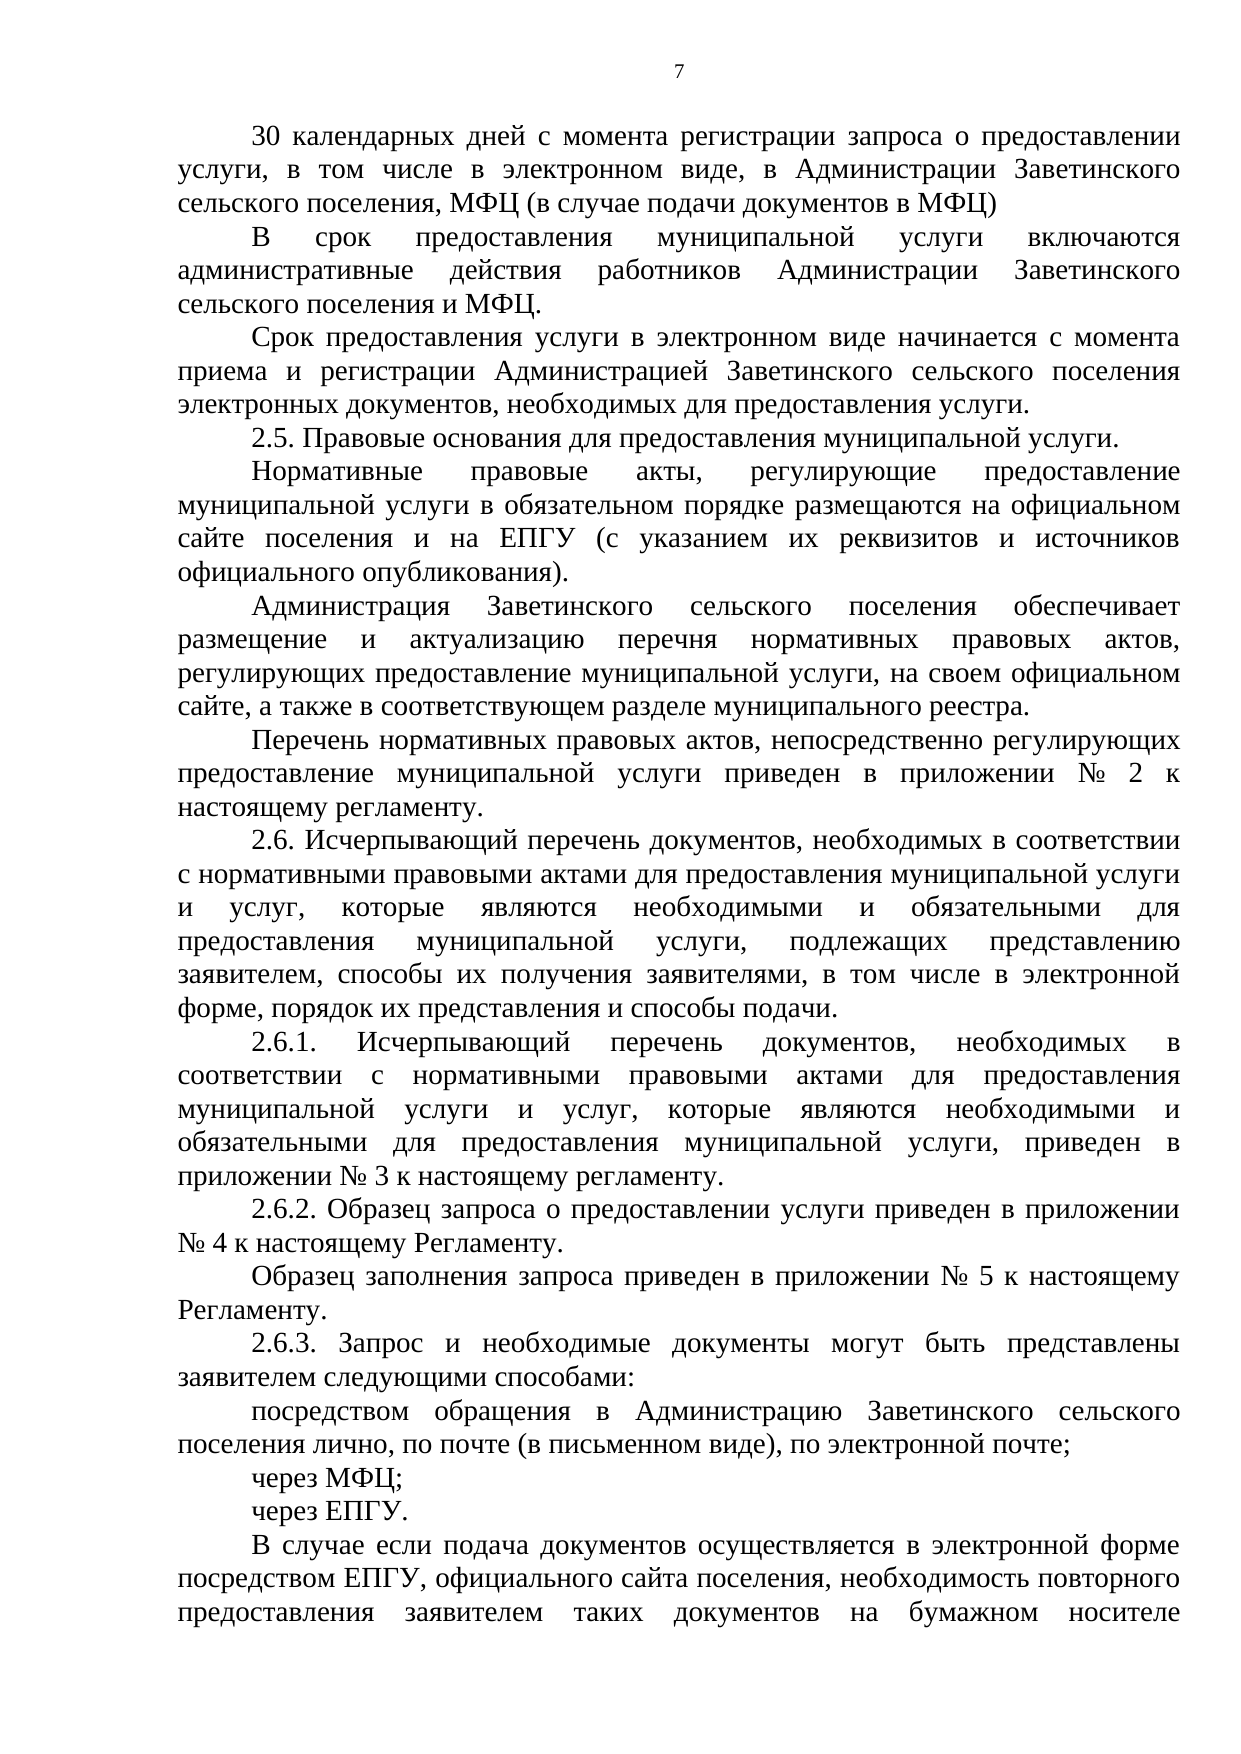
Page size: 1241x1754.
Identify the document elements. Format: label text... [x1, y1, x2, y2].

text 2.6. Исчерпывающий перечень документов, необходимых в соответствии с нормативными правовыми актами для предоставления муниципальной услуги и услуг, которые являются необходимыми и обязательными для предоставления муниципальной услуги, подлежащих представлению заявителем, способы их получения заявителями, в том числе в электронной форме, порядок их представления и способы подачи. [177, 822, 1181, 1024]
text Образец заполнения запроса приведен в приложении № 5 к настоящему Регламенту. [177, 1258, 1181, 1326]
text посредством обращения в Администрацию Заветинского сельского поселения лично, по почте (в письменном виде), по электронной почте; [177, 1393, 1181, 1460]
text Перечень нормативных правовых актов, непосредственно регулирующих предоставление муниципальной услуги приведен в приложении № 2 к настоящему регламенту. [177, 722, 1181, 822]
text 30 календарных дней с момента регистрации запроса о предоставлении услуги, в том числе в электронном виде, в Администрации Заветинского сельского поселения, МФЦ (в случае подачи документов в МФЦ) [177, 118, 1181, 219]
text через ЕПГУ. [177, 1493, 1181, 1527]
text 2.6.1. Исчерпывающий перечень документов, необходимых в соответствии с нормативными правовыми актами для предоставления муниципальной услуги и услуг, которые являются необходимыми и обязательными для предоставления муниципальной услуги, приведен в приложении № 3 к настоящему регламенту. [177, 1024, 1181, 1191]
text 2.5. Правовые основания для предоставления муниципальной услуги. [177, 420, 1181, 453]
text через МФЦ; [177, 1460, 1181, 1493]
text 2.6.3. Запрос и необходимые документы могут быть представлены заявителем следующими способами: [177, 1326, 1181, 1393]
text Нормативные правовые акты, регулирующие предоставление муниципальной услуги в обязательном порядке размещаются на официальном сайте поселения и на ЕПГУ (с указанием их реквизитов и источников официального опубликования). [177, 453, 1181, 588]
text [177, 1527, 1181, 1627]
text 2.6.2. Образец запроса о предоставлении услуги приведен в приложении № 4 к настоящему Регламенту. [177, 1191, 1181, 1258]
text Срок предоставления услуги в электронном виде начинается с момента приема и регистрации Администрацией Заветинского сельского поселения электронных документов, необходимых для предоставления услуги. [177, 319, 1181, 420]
text В срок предоставления муниципальной услуги включаются административные действия работников Администрации Заветинского сельского поселения и МФЦ. [177, 219, 1181, 319]
text Администрация Заветинского сельского поселения обеспечивает размещение и актуализацию перечня нормативных правовых актов, регулирующих предоставление муниципальной услуги, на своем официальном сайте, а также в соответствующем разделе муниципального реестра. [177, 588, 1181, 722]
